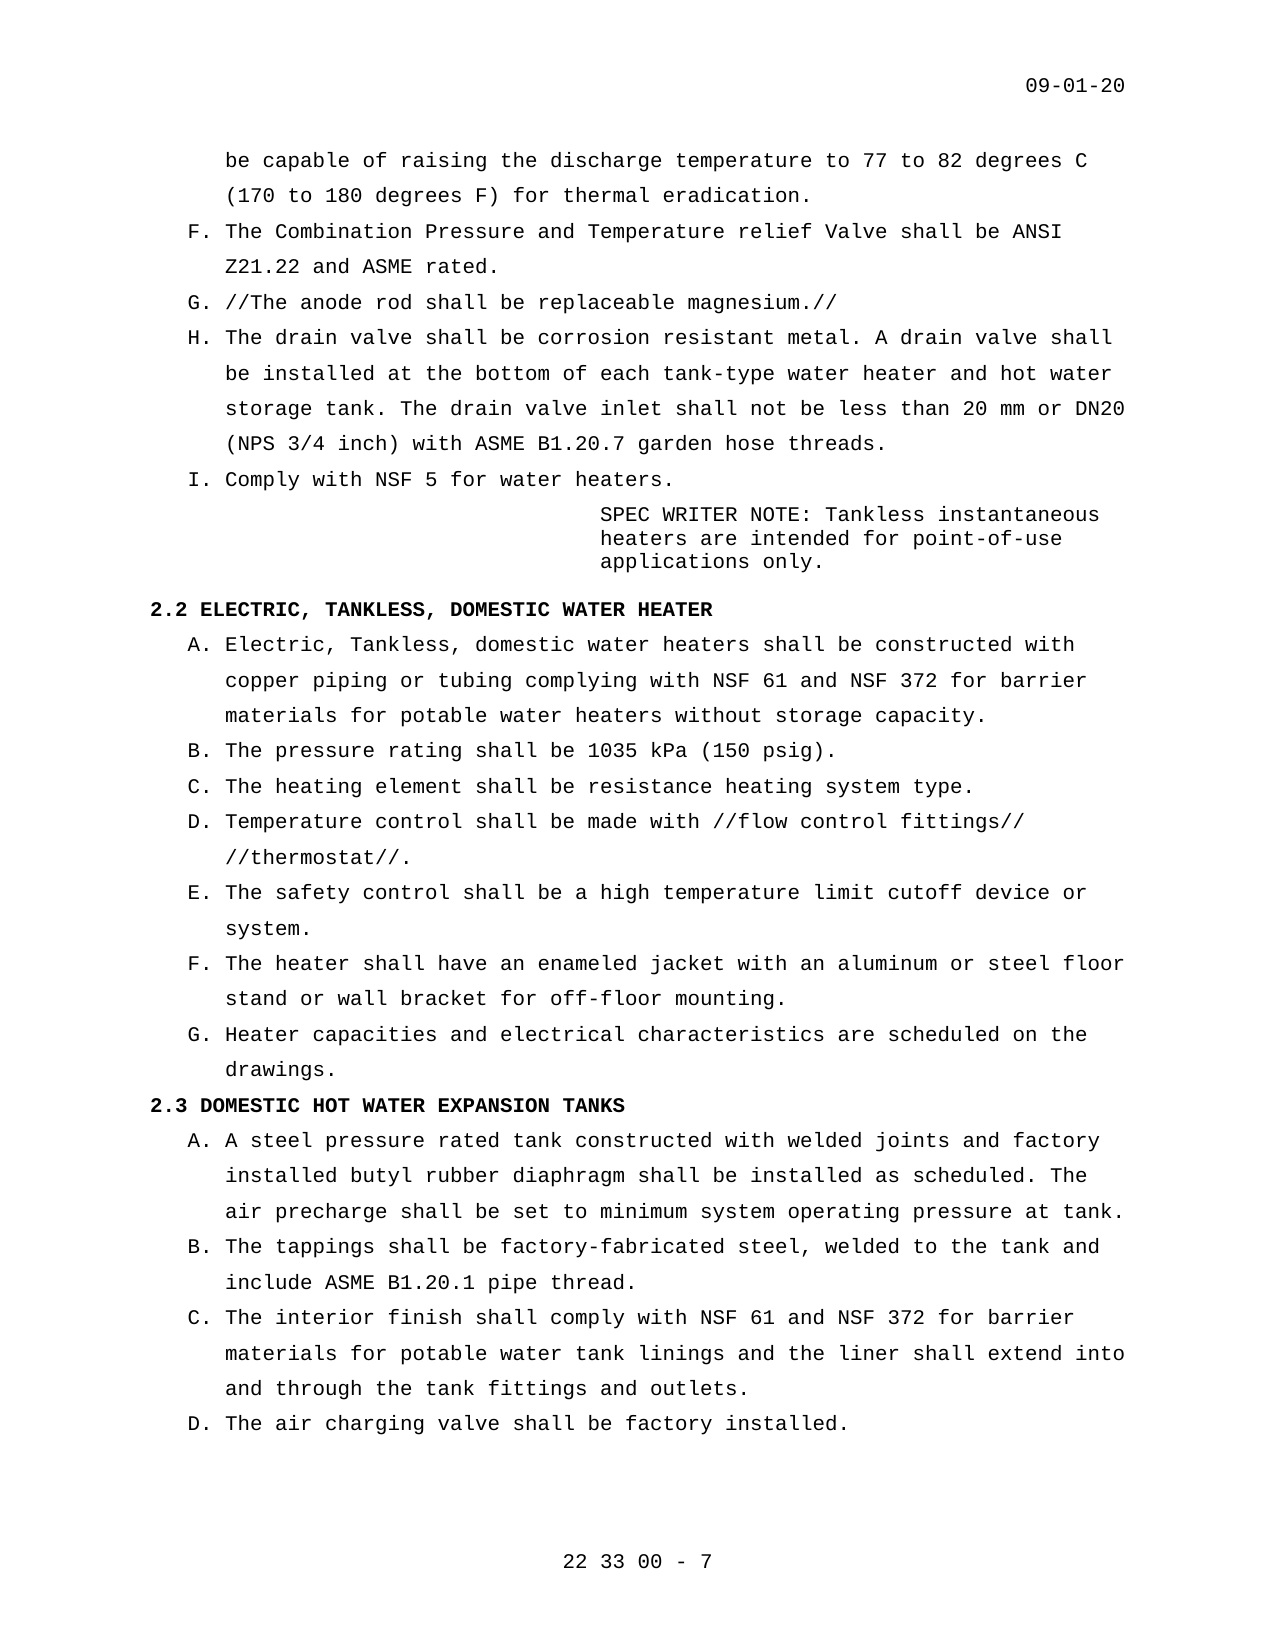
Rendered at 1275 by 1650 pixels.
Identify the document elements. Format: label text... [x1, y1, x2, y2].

text The tappings shall be factory-fabricated steel, welded to the tank and include ASME B1.20.1 pipe thread. [187, 1236, 1125, 1295]
text Electric, Tankless, domestic water heaters shall be constructed with copper piping or tubing complying with NSF 61 and NSF 372 for barrier materials for potable water heaters without storage capacity. [187, 634, 1125, 729]
text The heater shall have an enameled jacket with an aluminum or steel floor stand or wall bracket for off-floor mounting. [187, 953, 1125, 1012]
text The safety control shall be a high temperature limit cutoff device or system. [187, 882, 1125, 941]
text Temperature control shall be made with //flow control fittings// //thermostat//. [187, 811, 1125, 870]
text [187, 150, 1125, 209]
text //The anode rod shall be replaceable magnesium.// [187, 292, 1125, 315]
text A steel pressure rated tank constructed with welded joints and factory installed butyl rubber diaphragm shall be installed as scheduled. The air precharge shall be set to minimum system operating pressure at tank. [187, 1130, 1125, 1224]
text ELECTRIC, TANKLESS, DOMESTIC WATER HEATER [150, 599, 1125, 622]
text The air charging valve shall be factory installed. [187, 1413, 1125, 1437]
text The heating element shall be resistance heating system type. [187, 776, 1125, 799]
text Heater capacities and electrical characteristics are scheduled on the drawings. [187, 1024, 1125, 1083]
text DOMESTIC HOT WATER EXPANSION TANKS [150, 1094, 1125, 1118]
text The drain valve shall be corrosion resistant metal. A drain valve shall be installed at the bottom of each tank-type water heater and hot water storage tank. The drain valve inlet shall not be less than 20 mm or DN20 (NPS 3/4 inch) with ASME B1.20.7 garden hose threads. [187, 327, 1125, 457]
text The interior finish shall comply with NSF 61 and NSF 372 for barrier materials for potable water tank linings and the liner shall extend into and through the tank fittings and outlets. [187, 1307, 1125, 1402]
text The pressure rating shall be 1035 kPa (150 psig). [187, 740, 1125, 764]
text SPEC WRITER NOTE: Tankless instantaneous heaters are intended for point-of-use applications only. [600, 504, 1125, 575]
text The Combination Pressure and Temperature relief Valve shall be ANSI Z21.22 and ASME rated. [187, 221, 1125, 280]
text Comply with NSF 5 for water heaters. [187, 469, 1125, 492]
